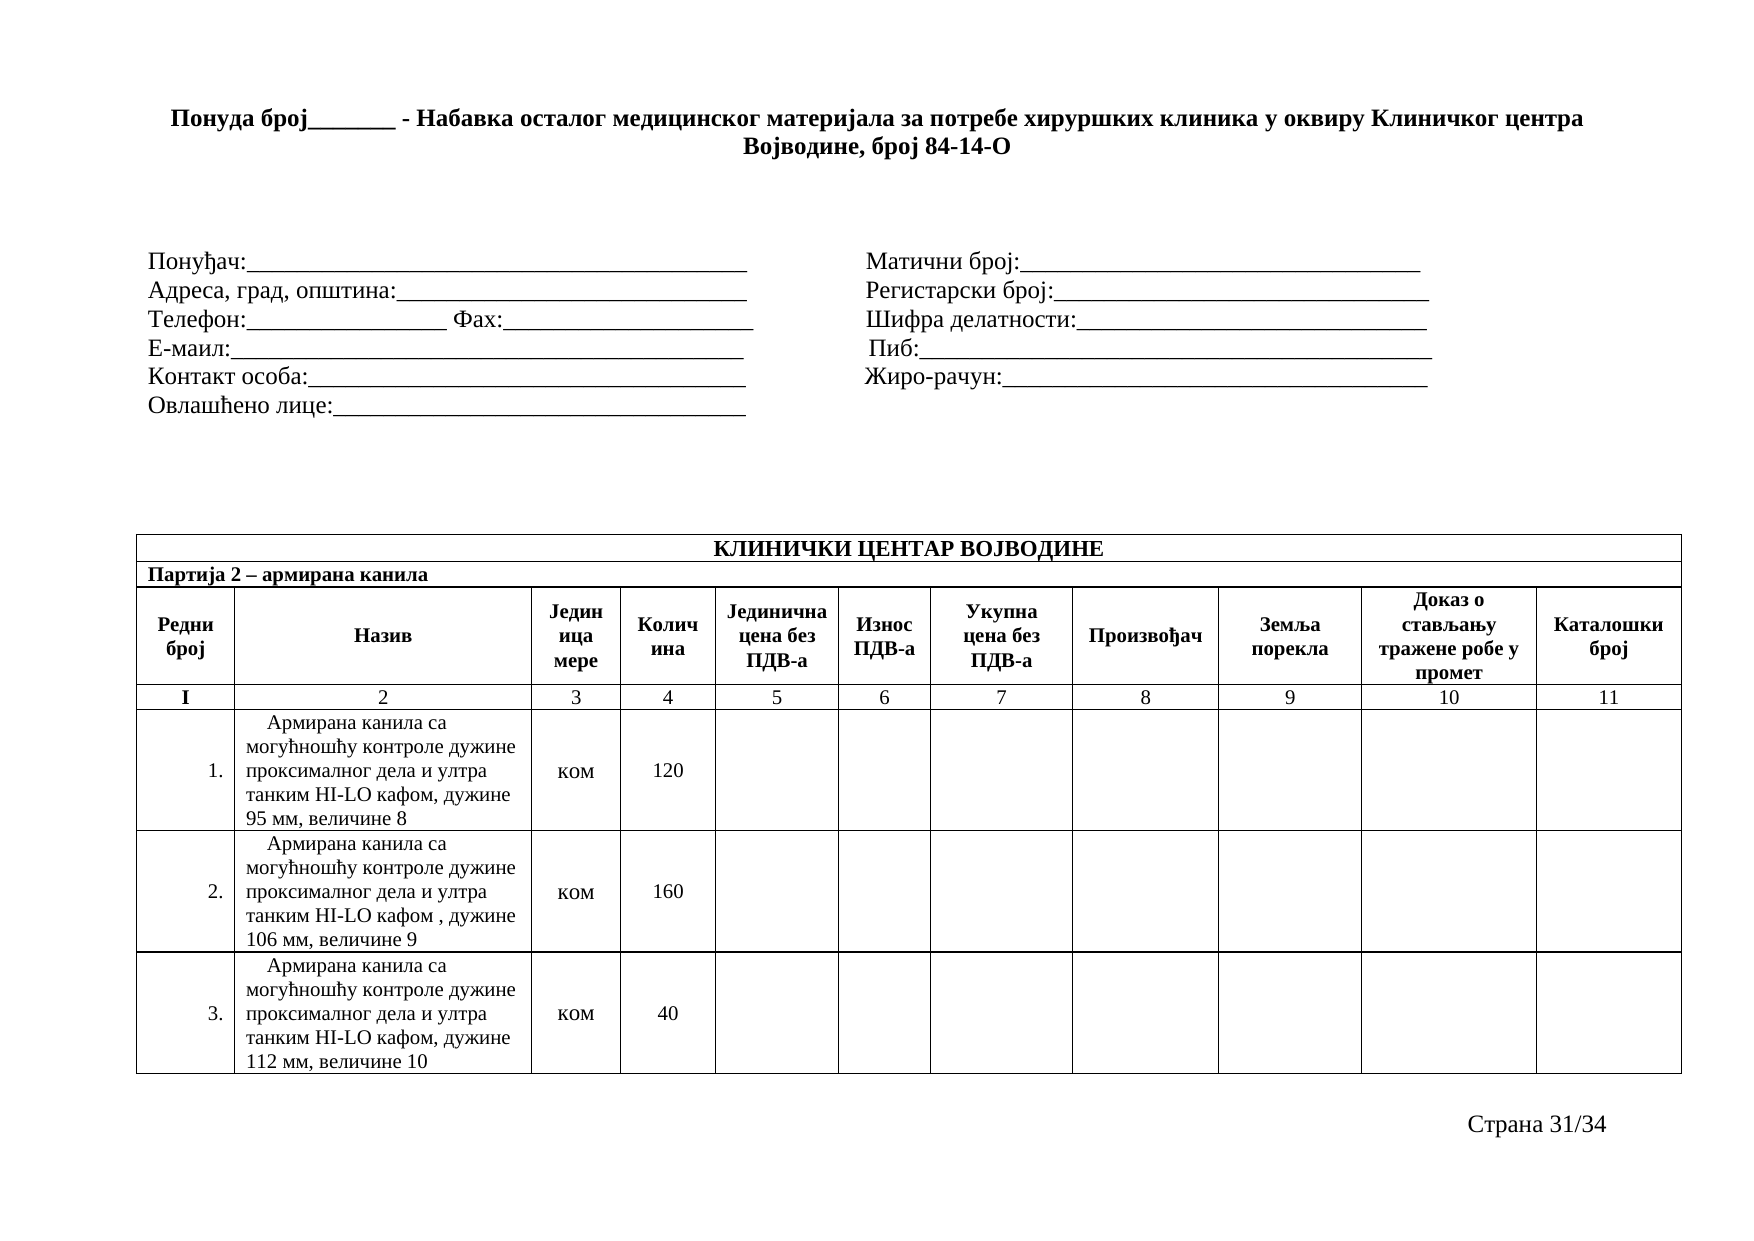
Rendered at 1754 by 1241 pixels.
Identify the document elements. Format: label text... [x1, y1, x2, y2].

text Понуда број_______ - Набавка осталог медицинског материјала за потребе хируршких клиника у оквиру Клиничког центра Војводине, број 84-14-О [148, 103, 1606, 160]
text Телефон:________________ Фах:____________________ Шифра делатности:____________________________ [148, 304, 1606, 333]
table_cell [931, 831, 1072, 951]
table_cell Произвођач [1073, 588, 1218, 684]
table_cell [716, 710, 838, 830]
table_cell Редни број [137, 588, 234, 684]
table_cell Земља порекла [1219, 588, 1361, 684]
table_cell 9 [1219, 685, 1361, 709]
table_cell ком [532, 953, 620, 1073]
table_cell 7 [931, 685, 1072, 709]
table_cell 4 [621, 685, 715, 709]
table_cell Армирана канила са могућношћу контроле дужине проксималног дела и ултра танким HI-LO кафом, дужине 95 мм, величине 8 [235, 710, 531, 830]
table_cell [1073, 710, 1218, 830]
table_cell Армирана канила са могућношћу контроле дужине проксималног дела и ултра танким HI-LO кафом , дужине 106 мм, величине 9 [235, 831, 531, 951]
table_cell Доказ о стављању тражене робе у промет [1362, 588, 1536, 684]
table_cell [931, 953, 1072, 1073]
text Понуђач:________________________________________ Матични број:________________________________ [148, 246, 1606, 275]
table_cell Јединица мере [532, 588, 620, 684]
table_cell [1219, 953, 1361, 1073]
table_cell 2. [137, 831, 234, 951]
table_cell 3 [532, 685, 620, 709]
table_cell 10 [1362, 685, 1536, 709]
table_cell 6 [839, 685, 930, 709]
table_cell [1073, 831, 1218, 951]
table_cell Јединична цена без ПДВ-а [716, 588, 838, 684]
table_cell [1362, 953, 1536, 1073]
table_cell I [137, 685, 234, 709]
table_cell 3. [137, 953, 234, 1073]
table_cell [931, 710, 1072, 830]
table_cell [839, 710, 930, 830]
table_cell 1. [137, 710, 234, 830]
table_cell [1073, 953, 1218, 1073]
table_cell [1537, 831, 1681, 951]
table_cell [716, 953, 838, 1073]
table_cell Износ ПДВ-а [839, 588, 930, 684]
text Адреса, град, општина:____________________________ Регистарски број:______________________________ [148, 275, 1606, 304]
table_cell 5 [716, 685, 838, 709]
table_cell [839, 953, 930, 1073]
table_cell 160 [621, 831, 715, 951]
table_cell Укупна цена без ПДВ-а [931, 588, 1072, 684]
table_cell 2 [235, 685, 531, 709]
table_cell 40 [621, 953, 715, 1073]
table_cell 11 [1537, 685, 1681, 709]
table_cell [1537, 953, 1681, 1073]
table_cell Количина [621, 588, 715, 684]
text Е-маил:_________________________________________ Пиб:_________________________________________ [148, 333, 1606, 361]
table_cell Назив [235, 588, 531, 684]
table_cell Каталошки број [1537, 588, 1681, 684]
table_cell Армирана канила са могућношћу контроле дужине проксималног дела и ултра танким HI-LO кафом, дужине 112 мм, величине 10 [235, 953, 531, 1073]
table_cell ком [532, 710, 620, 830]
table_cell 8 [1073, 685, 1218, 709]
table_cell [1537, 710, 1681, 830]
table_cell ком [532, 831, 620, 951]
text Овлашћено лице:_________________________________ [148, 390, 1606, 419]
table_cell [1362, 831, 1536, 951]
table_cell [839, 831, 930, 951]
text Контакт особа:___________________________________ Жиро-рачун:__________________________________ [148, 361, 1606, 390]
table_cell [716, 831, 838, 951]
table_cell Партија 2 – армирана канила [137, 562, 1681, 586]
table_header КЛИНИЧКИ ЦЕНТАР ВОЈВОДИНЕ [137, 535, 1681, 561]
table_cell 120 [621, 710, 715, 830]
table_cell [1219, 710, 1361, 830]
table_cell [1219, 831, 1361, 951]
table_cell [1362, 710, 1536, 830]
